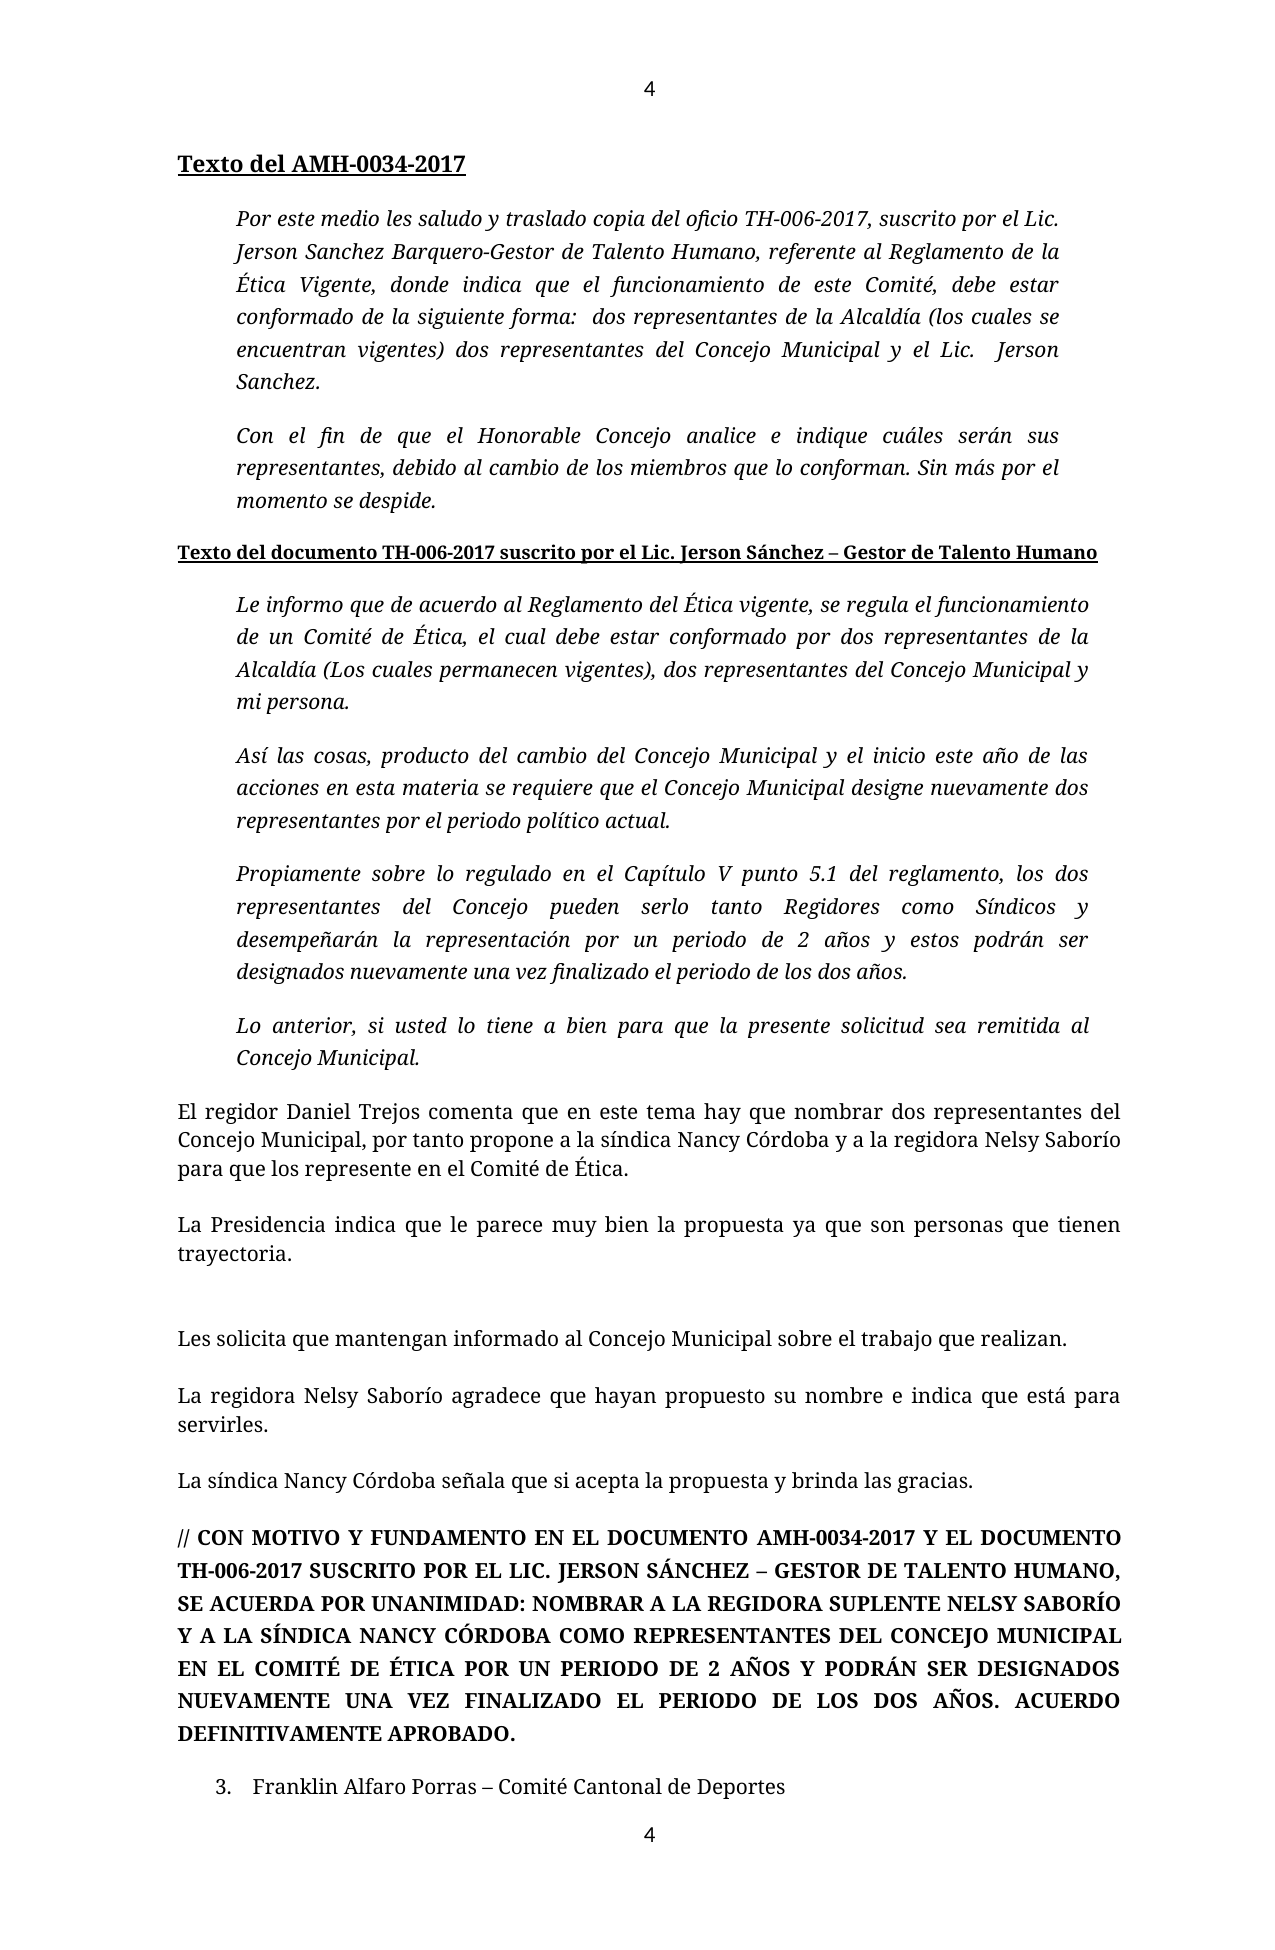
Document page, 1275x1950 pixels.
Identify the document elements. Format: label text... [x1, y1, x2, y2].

text Con el fin de que el Honorable Concejo analice e indique cuáles serán sus representantes, debido al cambio de los miembros que lo conforman. Sin más por el momento se despide. [236, 421, 1063, 514]
text Texto del AMH-0034-2017 [177, 148, 1122, 179]
text La regidora Nelsy Saborío agradece que hayan propuesto su nombre e indica que está para servirles. [177, 1381, 1122, 1438]
text Le informo que de acuerdo al Reglamento del Ética vigente, se regula el funcionamiento de un Comité de Ética, el cual debe estar conformado por dos representantes de la Alcaldía (Los cuales permanecen vigentes), dos representantes del Concejo Municipal y mi persona. [236, 590, 1092, 716]
text Texto del documento TH-006-2017 suscrito por el Lic. Jerson Sánchez – Gestor de Talento Humano [177, 539, 1122, 565]
text Les solicita que mantengan informado al Concejo Municipal sobre el trabajo que realizan. [177, 1324, 1122, 1353]
text Propiamente sobre lo regulado en el Capítulo V punto 5.1 del reglamento, los dos representantes del Concejo pueden serlo tanto Regidores como Síndicos y desempeñarán la representación por un periodo de 2 años y estos podrán ser designados nuevamente una vez finalizado el periodo de los dos años. [236, 859, 1092, 986]
text Lo anterior, si usted lo tiene a bien para que la presente solicitud sea remitida al Concejo Municipal. [236, 1011, 1092, 1072]
text La Presidencia indica que le parece muy bien la propuesta ya que son personas que tienen trayectoria. [177, 1211, 1122, 1267]
text La síndica Nancy Córdoba señala que si acepta la propuesta y brinda las gracias. [177, 1467, 1122, 1495]
list Franklin Alfaro Porras – Comité Cantonal de Deportes [215, 1772, 1122, 1801]
text Por este medio les saludo y traslado copia del oficio TH-006-2017, suscrito por el Lic. Jerson Sanchez Barquero-Gestor de Talento Humano, referente al Reglamento de la Ética Vigente, donde indica que el funcionamiento de este Comité, debe estar conformado de la siguiente forma: dos representantes de la Alcaldía (los cuales se encuentran vigentes) dos representantes del Concejo Municipal y el Lic. Jerson Sanchez. [236, 204, 1063, 396]
text // CON MOTIVO Y FUNDAMENTO EN EL DOCUMENTO AMH-0034-2017 Y EL DOCUMENTO TH-006-2017 SUSCRITO POR EL LIC. JERSON SÁNCHEZ – GESTOR DE TALENTO HUMANO, SE ACUERDA POR UNANIMIDAD: NOMBRAR A LA REGIDORA SUPLENTE NELSY SABORÍO Y A LA SÍNDICA NANCY CÓRDOBA COMO REPRESENTANTES DEL CONCEJO MUNICIPAL EN EL COMITÉ DE ÉTICA POR UN PERIODO DE 2 AÑOS Y PODRÁN SER DESIGNADOS NUEVAMENTE UNA VEZ FINALIZADO EL PERIODO DE LOS DOS AÑOS. ACUERDO DEFINITIVAMENTE APROBADO. [177, 1523, 1122, 1747]
text El regidor Daniel Trejos comenta que en este tema hay que nombrar dos representantes del Concejo Municipal, por tanto propone a la síndica Nancy Córdoba y a la regidora Nelsy Saborío para que los represente en el Comité de Ética. [177, 1097, 1122, 1182]
text Así las cosas, producto del cambio del Concejo Municipal y el inicio este año de las acciones en esta materia se requiere que el Concejo Municipal designe nuevamente dos representantes por el periodo político actual. [236, 741, 1092, 834]
